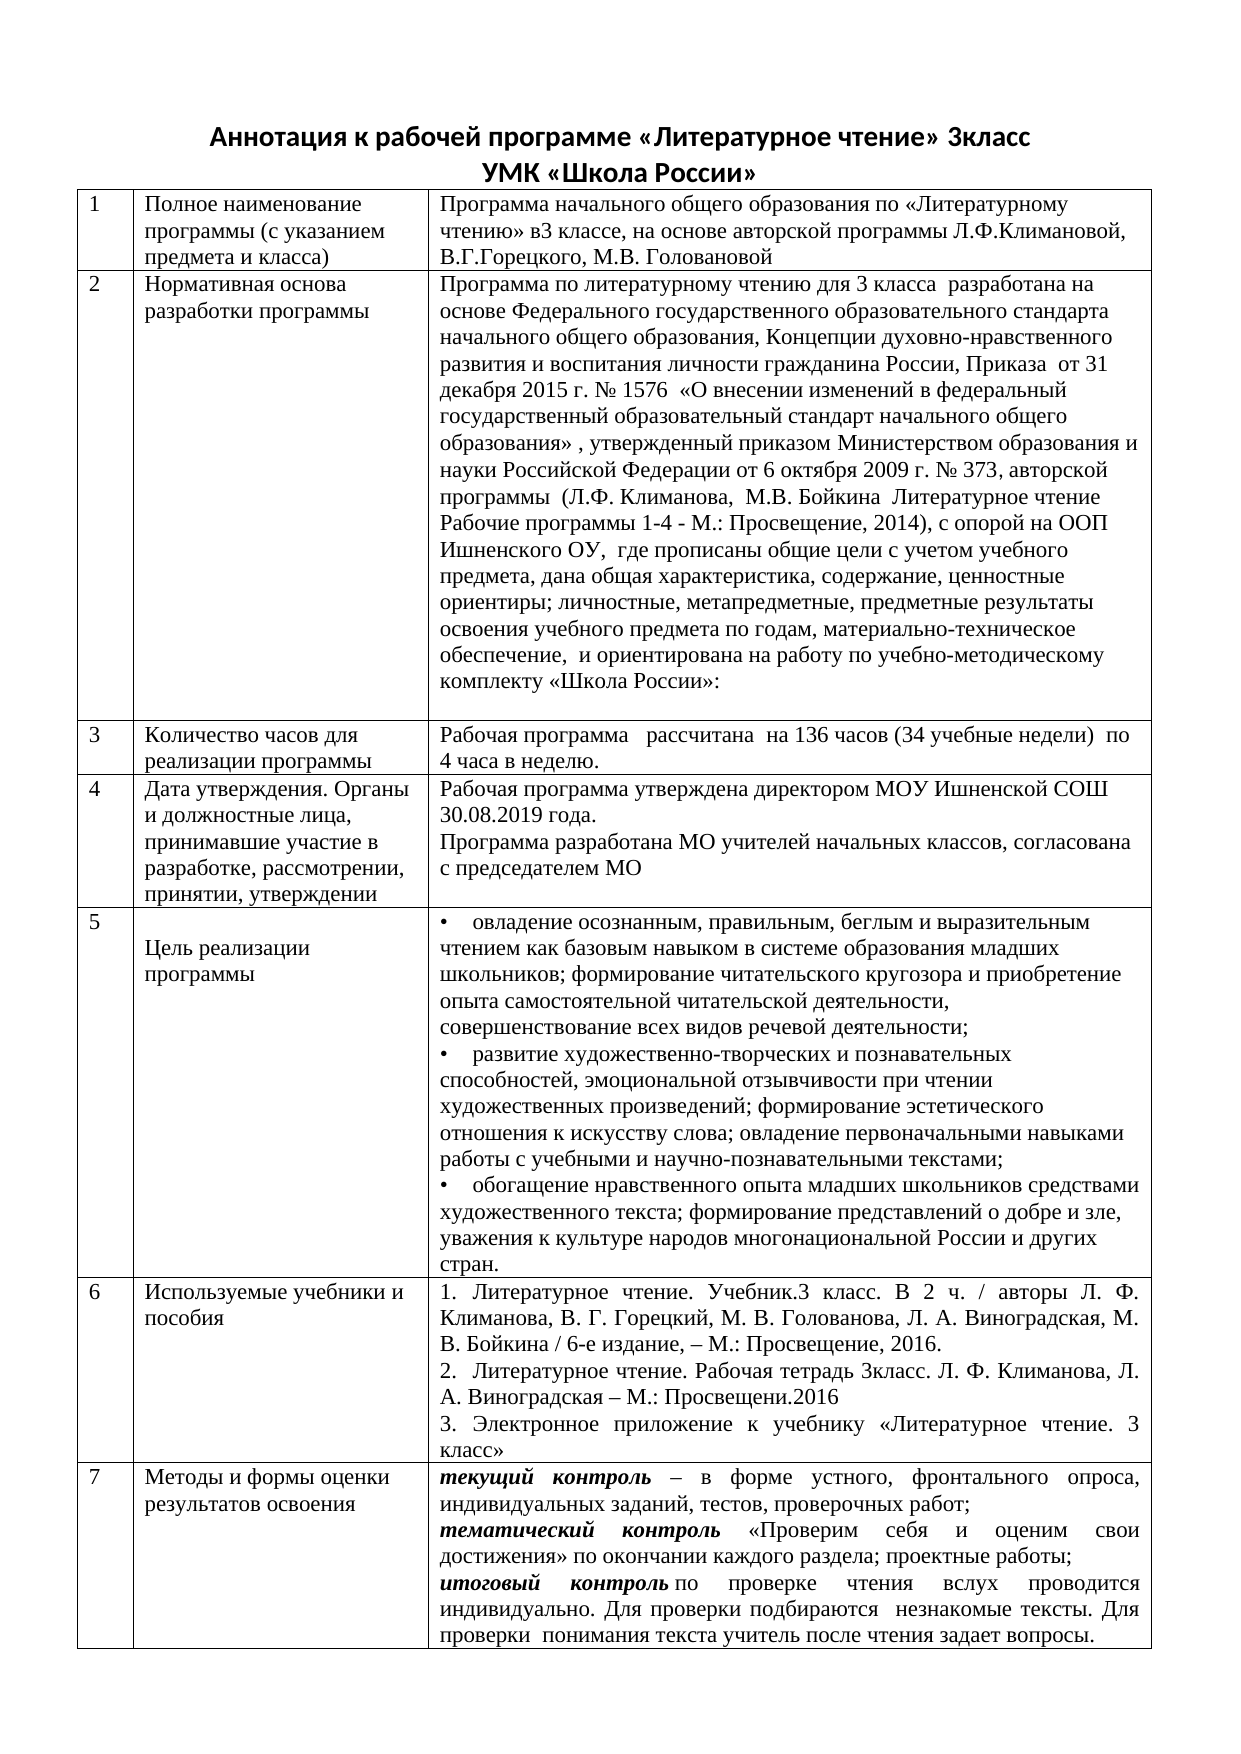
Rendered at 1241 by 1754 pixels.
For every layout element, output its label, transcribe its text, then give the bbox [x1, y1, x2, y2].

table_cell Методы и формы оценки результатов освоения [134, 1463, 428, 1648]
text Аннотация к рабочей программе «Литературное чтение» 3класс [89, 118, 1152, 154]
table_cell Цель реализации программы [134, 908, 428, 1277]
table_cell 3 [78, 721, 133, 774]
table_cell Дата утверждения. Органы и должностные лица, принимавшие участие в разработке, рассмотрении, принятии, утверждении [134, 775, 428, 907]
table_cell Литературное чтение. Учебник.3 класс. В 2 ч. / авторы Л. Ф. Климанова, В. Г. Горецкий, М. В. Голованова, Л. А. Виноградская, М. В. Бойкина / 6-е издание, – М.: Просвещение, 2016. Литературное чтение. Рабочая тетрадь 3класс. Л. Ф. Климанова, Л. А. Виноградская – М.: Просвещени.2016 Электронное приложение к учебнику «Литературное чтение. 3 класс» [429, 1278, 1151, 1462]
table_cell 6 [78, 1278, 133, 1462]
table_header Программа начального общего образования по «Литературному чтению» в3 классе, на основе авторской программы Л.Ф.Климановой, В.Г.Горецкого, М.В. Головановой [429, 190, 1151, 269]
table_cell Количество часов для реализации программы [134, 721, 428, 774]
table_cell Рабочая программа утверждена директором МОУ Ишненской СОШ 30.08.2019 года. Программа разработана МО учителей начальных классов, согласована с председателем МО [429, 775, 1151, 907]
table_cell Нормативная основа разработки программы [134, 271, 428, 720]
table_cell 2 [78, 271, 133, 720]
table_header Полное наименование программы (с указанием предмета и класса) [134, 190, 428, 269]
table_cell 5 [78, 908, 133, 1277]
table_cell 7 [78, 1463, 133, 1648]
table_cell Программа по литературному чтению для 3 класса разработана на основе Федерального государственного образовательного стандарта начального общего образования, Концепции духовно-нравственного развития и воспитания личности гражданина России, Приказа от 31 декабря 2015 г. № 1576 «О внесении изменений в федеральный государственный образовательный стандарт начального общего образования» , утвержденный приказом Министерством образования и науки Российской Федерации от 6 октября 2009 г. № 373, авторской программы (Л.Ф. Климанова, М.В. Бойкина Литературное чтение Рабочие программы 1-4 - М.: Просвещение, 2014), с опорой на ООП Ишненского ОУ, где прописаны общие цели с учетом учебного предмета, дана общая характеристика, содержание, ценностные ориентиры; личностные, метапредметные, предметные результаты освоения учебного предмета по годам, материально-техническое обеспечение, и ориентирована на работу по учебно-методическому комплекту «Школа России»: [429, 271, 1151, 720]
table_cell текущий контроль – в форме устного, фронтального опроса, индивидуальных заданий, тестов, проверочных работ; тематический контроль «Проверим себя и оценим свои достижения» по окончании каждого раздела; проектные работы; итоговый контроль по проверке чтения вслух проводится индивидуально. Для проверки подбираются незнакомые тексты. Для проверки понимания текста учитель после чтения задает вопросы. [429, 1463, 1151, 1648]
table_cell 4 [78, 775, 133, 907]
text УМК «Школа России» [89, 154, 1152, 189]
table_cell • овладение осознанным, правильным, беглым и выразительным чтением как базовым навыком в системе образования младших школьников; формирование читательского кругозора и приобретение опыта самостоятельной читательской деятельности, совершенствование всех видов речевой деятельности; • развитие художественно-творческих и познавательных способностей, эмоциональной отзывчивости при чтении художественных произведений; формирование эстетического отношения к искусству слова; овладение первоначальными навыками работы с учебными и научно-познавательными текстами; • обогащение нравственного опыта младших школьников средствами художественного текста; формирование представлений о добре и зле, уважения к культуре народов многонациональной России и других стран. [429, 908, 1151, 1277]
table_cell Рабочая программа рассчитана на 136 часов (34 учебные недели) по 4 часа в неделю. [429, 721, 1151, 774]
table_header 1 [78, 190, 133, 269]
table_cell Используемые учебники и пособия [134, 1278, 428, 1462]
